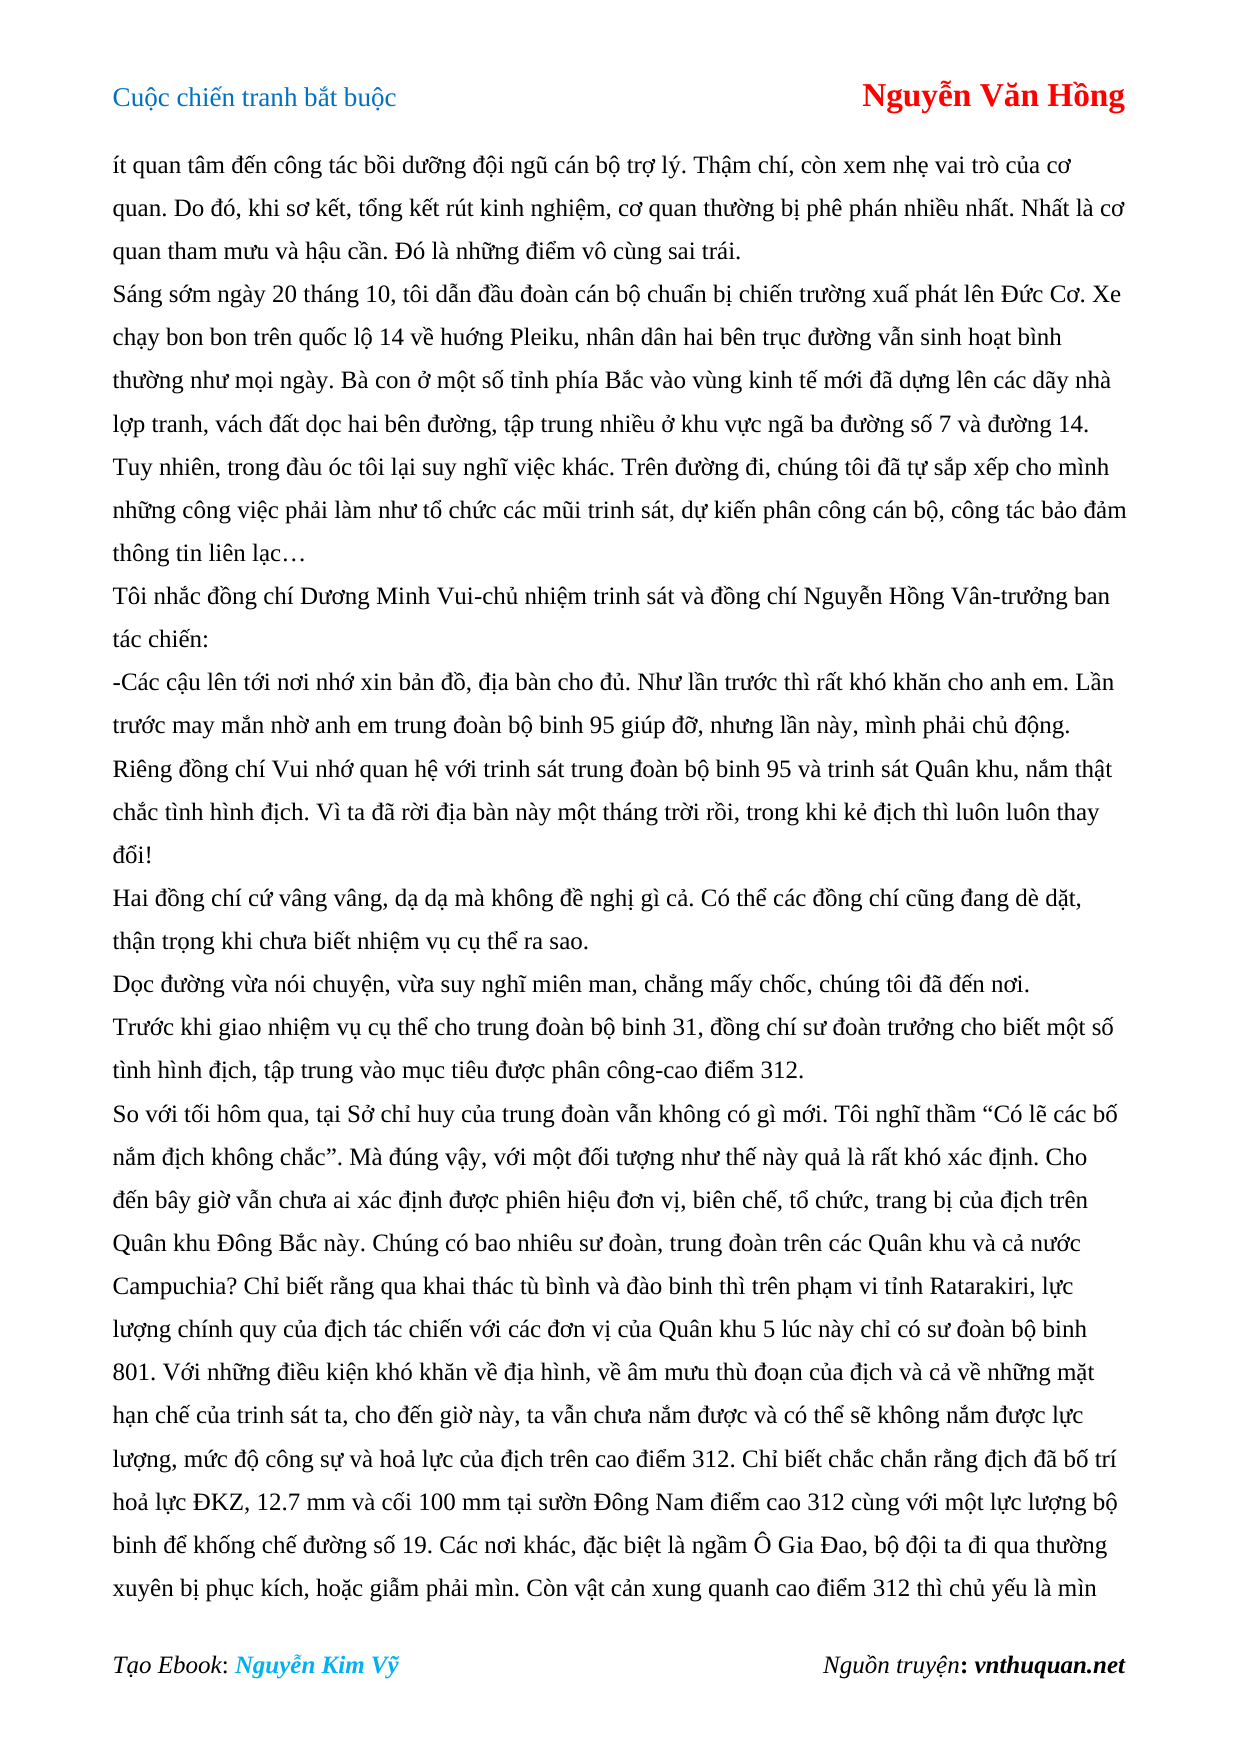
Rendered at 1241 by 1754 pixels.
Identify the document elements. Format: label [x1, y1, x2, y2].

text [112, 150, 1128, 1602]
